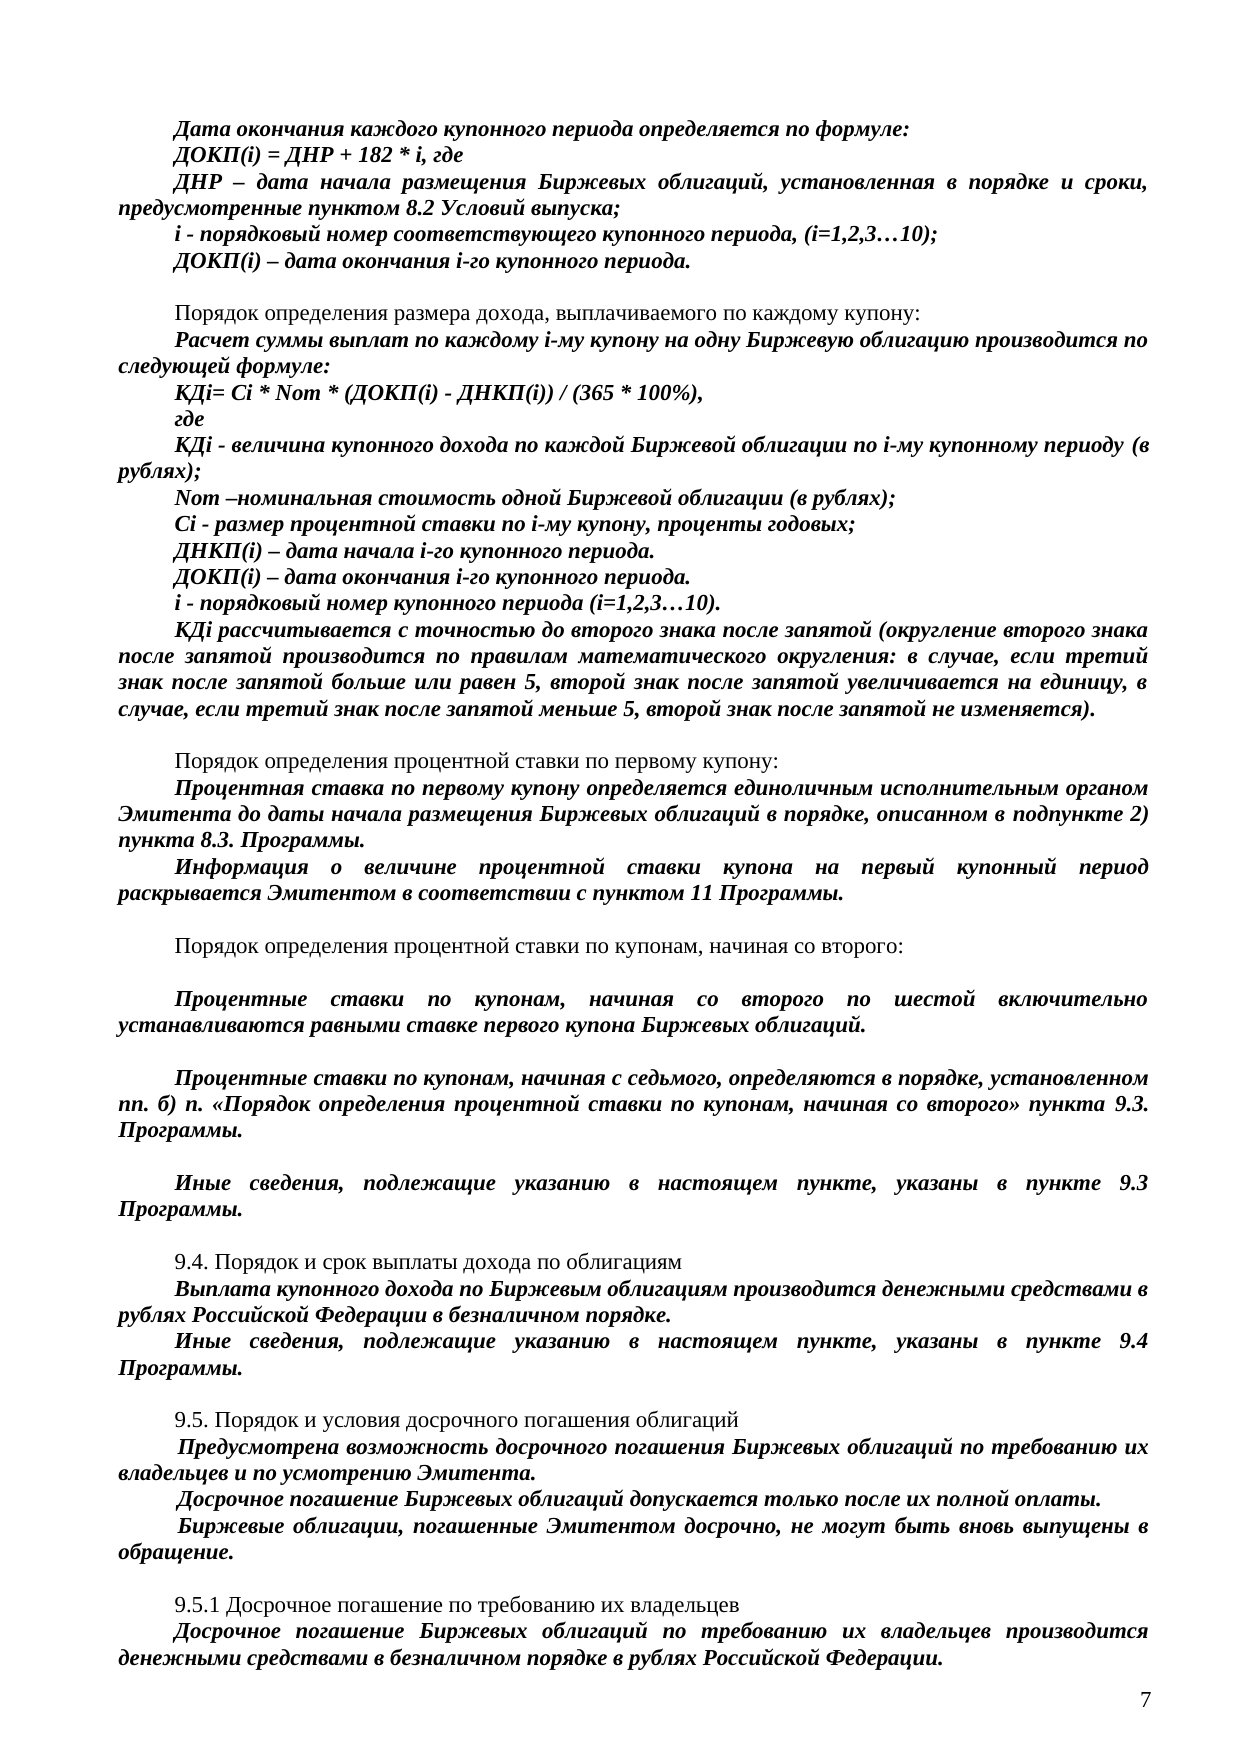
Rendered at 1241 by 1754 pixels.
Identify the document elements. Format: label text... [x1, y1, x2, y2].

text i - порядковый номер купонного периода (i=1,2,3…10). [118, 589, 1152, 616]
text ДОКП(i) = ДНР + 182 * i, где [118, 141, 1152, 168]
text ДОКП(i) – дата окончания i-го купонного периода. [118, 563, 1152, 589]
text Ci - размер процентной ставки по i-му купону, проценты годовых; [118, 510, 1152, 537]
text Биржевые облигации, погашенные Эмитентом досрочно, не могут быть вновь выпущены в обращение. [118, 1512, 1152, 1564]
text Досрочное погашение Биржевых облигаций допускается только после их полной оплаты. [118, 1485, 1152, 1512]
text 9.4. Порядок и срок выплаты дохода по облигациям [118, 1248, 1152, 1274]
text где [118, 405, 1152, 431]
text 9.5.1 Досрочное погашение по требованию их владельцев [118, 1591, 1152, 1617]
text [118, 168, 1152, 220]
text 9.5. Порядок и условия досрочного погашения облигаций [118, 1406, 1152, 1433]
text Nom –номинальная стоимость одной Биржевой облигации (в рублях); [118, 484, 1152, 510]
text Дата окончания каждого купонного периода определяется по формуле: [118, 115, 1152, 141]
text Процентные ставки по купонам, начиная со второго по шестой включительно устанавливаются равными ставке первого купона Биржевых облигаций. [118, 985, 1152, 1037]
text Порядок определения процентной ставки по первому купону: [118, 747, 1152, 774]
text Информация о величине процентной ставки купона на первый купонный период раскрывается Эмитентом в соответствии с пунктом 11 Программы. [118, 853, 1152, 906]
text Процентные ставки по купонам, начиная с седьмого, определяются в порядке, установленном пп. б) п. «Порядок определения процентной ставки по купонам, начиная со второго» пункта 9.3. Программы. [118, 1064, 1152, 1143]
text Иные сведения, подлежащие указанию в настоящем пункте, указаны в пункте 9.4 Программы. [118, 1327, 1152, 1380]
text Иные сведения, подлежащие указанию в настоящем пункте, указаны в пункте 9.3 Программы. [118, 1169, 1152, 1222]
text Порядок определения размера дохода, выплачиваемого по каждому купону: [118, 299, 1152, 326]
text ДОКП(i) – дата окончания i-го купонного периода. [118, 247, 1152, 273]
text Порядок определения процентной ставки по купонам, начиная со второго: [118, 932, 1152, 958]
text КДi рассчитывается с точностью до второго знака после запятой (округление второго знака после запятой производится по правилам математического округления: в случае, если третий знак после запятой больше или равен 5, второй знак после запятой увеличивается на единицу, в случае, если третий знак после запятой меньше 5, второй знак после запятой не изменяется). [118, 616, 1152, 721]
text ДНКП(i) – дата начала i-го купонного периода. [118, 537, 1152, 563]
text КДi= Ci * Nom * (ДОКП(i) - ДНКП(i)) / (365 * 100%), [118, 378, 1152, 405]
text i - порядковый номер соответствующего купонного периода, (i=1,2,3…10); [118, 220, 1152, 247]
text Расчет суммы выплат по каждому i-му купону на одну Биржевую облигацию производится по следующей формуле: [118, 326, 1152, 378]
text Процентная ставка по первому купону определяется единоличным исполнительным органом Эмитента до даты начала размещения Биржевых облигаций в порядке, описанном в подпункте 2) пункта 8.3. Программы. [118, 774, 1152, 853]
text Выплата купонного дохода по Биржевым облигациям производится денежными средствами в рублях Российской Федерации в безналичном порядке. [118, 1274, 1152, 1327]
text КДi - величина купонного дохода по каждой Биржевой облигации по i-му купонному периоду (в рублях); [118, 431, 1152, 484]
text Досрочное погашение Биржевых облигаций по требованию их владельцев производится денежными средствами в безналичном порядке в рублях Российской Федерации. [118, 1617, 1152, 1670]
text Предусмотрена возможность досрочного погашения Биржевых облигаций по требованию их владельцев и по усмотрению Эмитента. [118, 1433, 1152, 1485]
